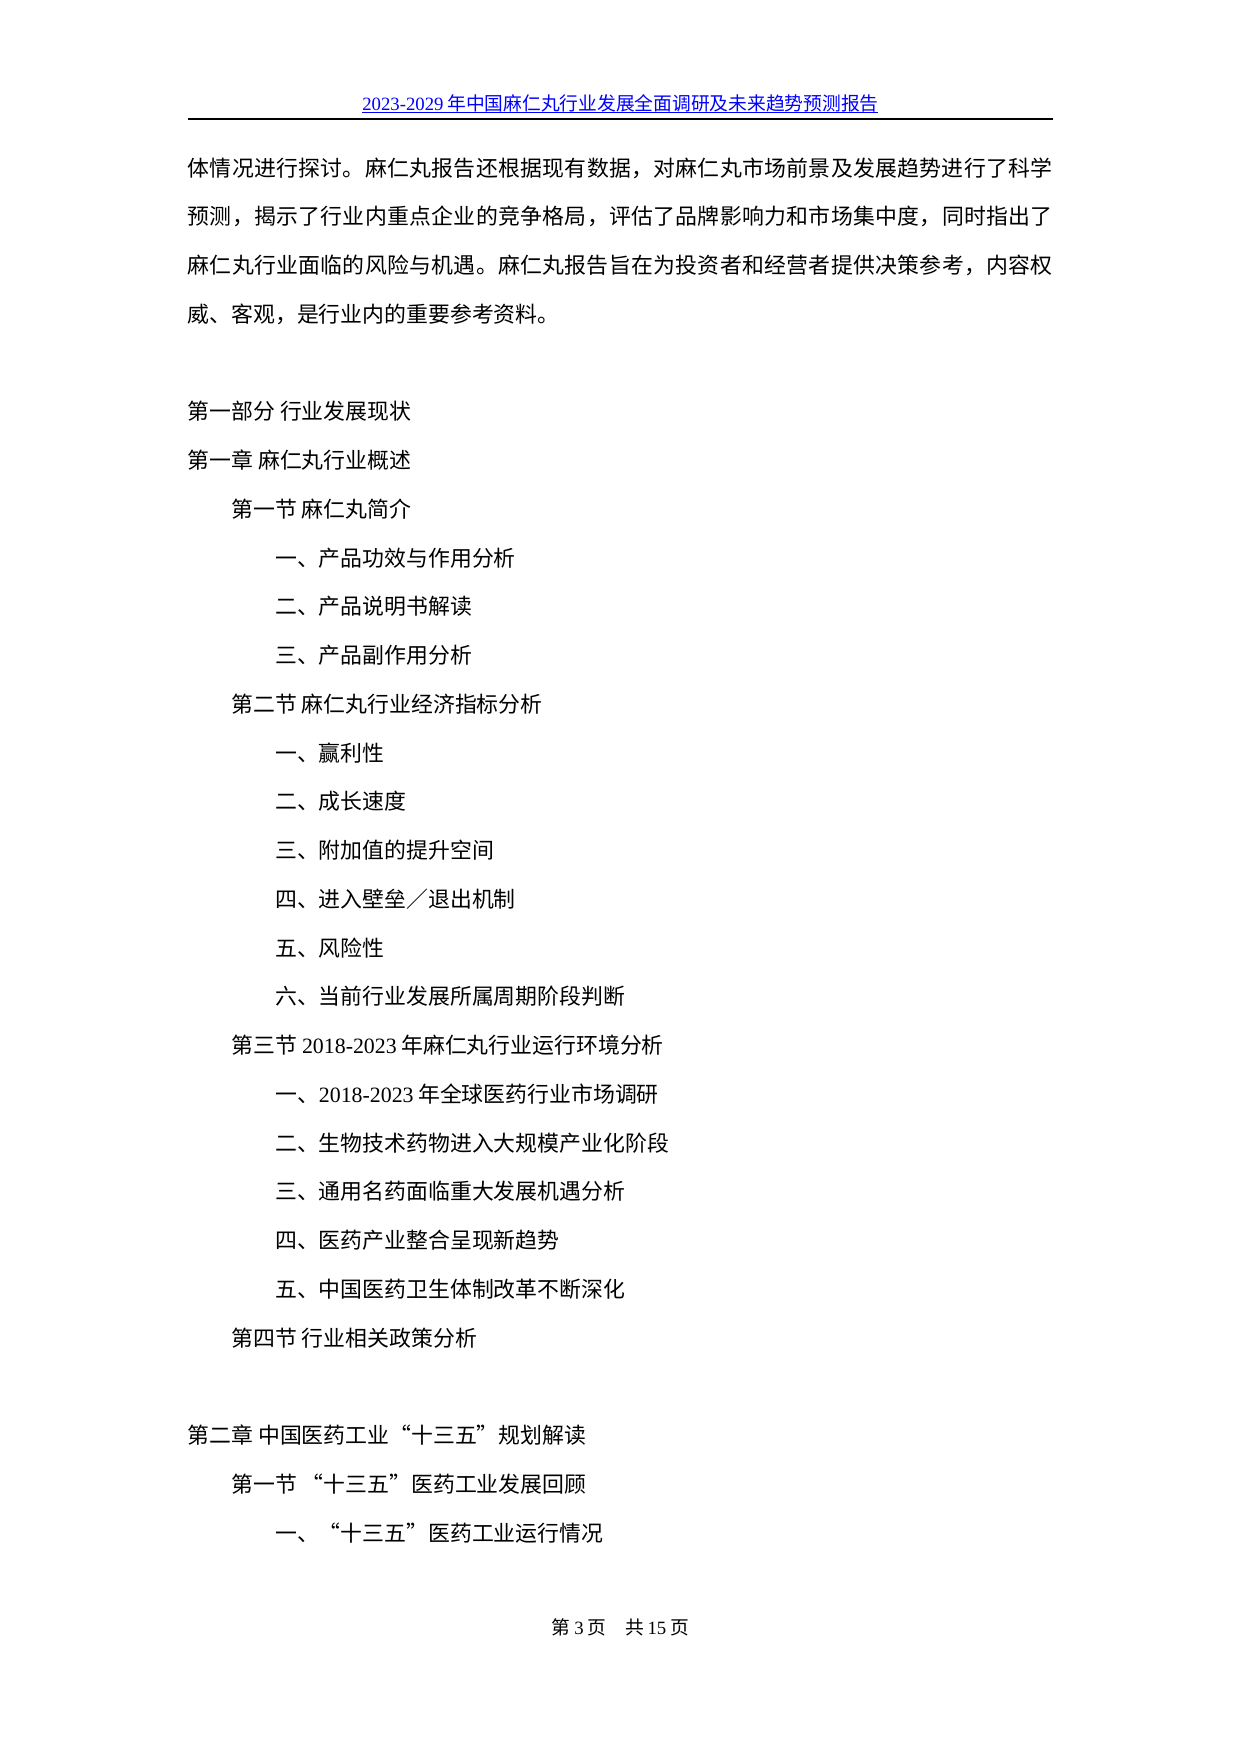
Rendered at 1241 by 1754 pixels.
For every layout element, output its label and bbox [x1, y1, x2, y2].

text [187, 150, 1053, 1548]
